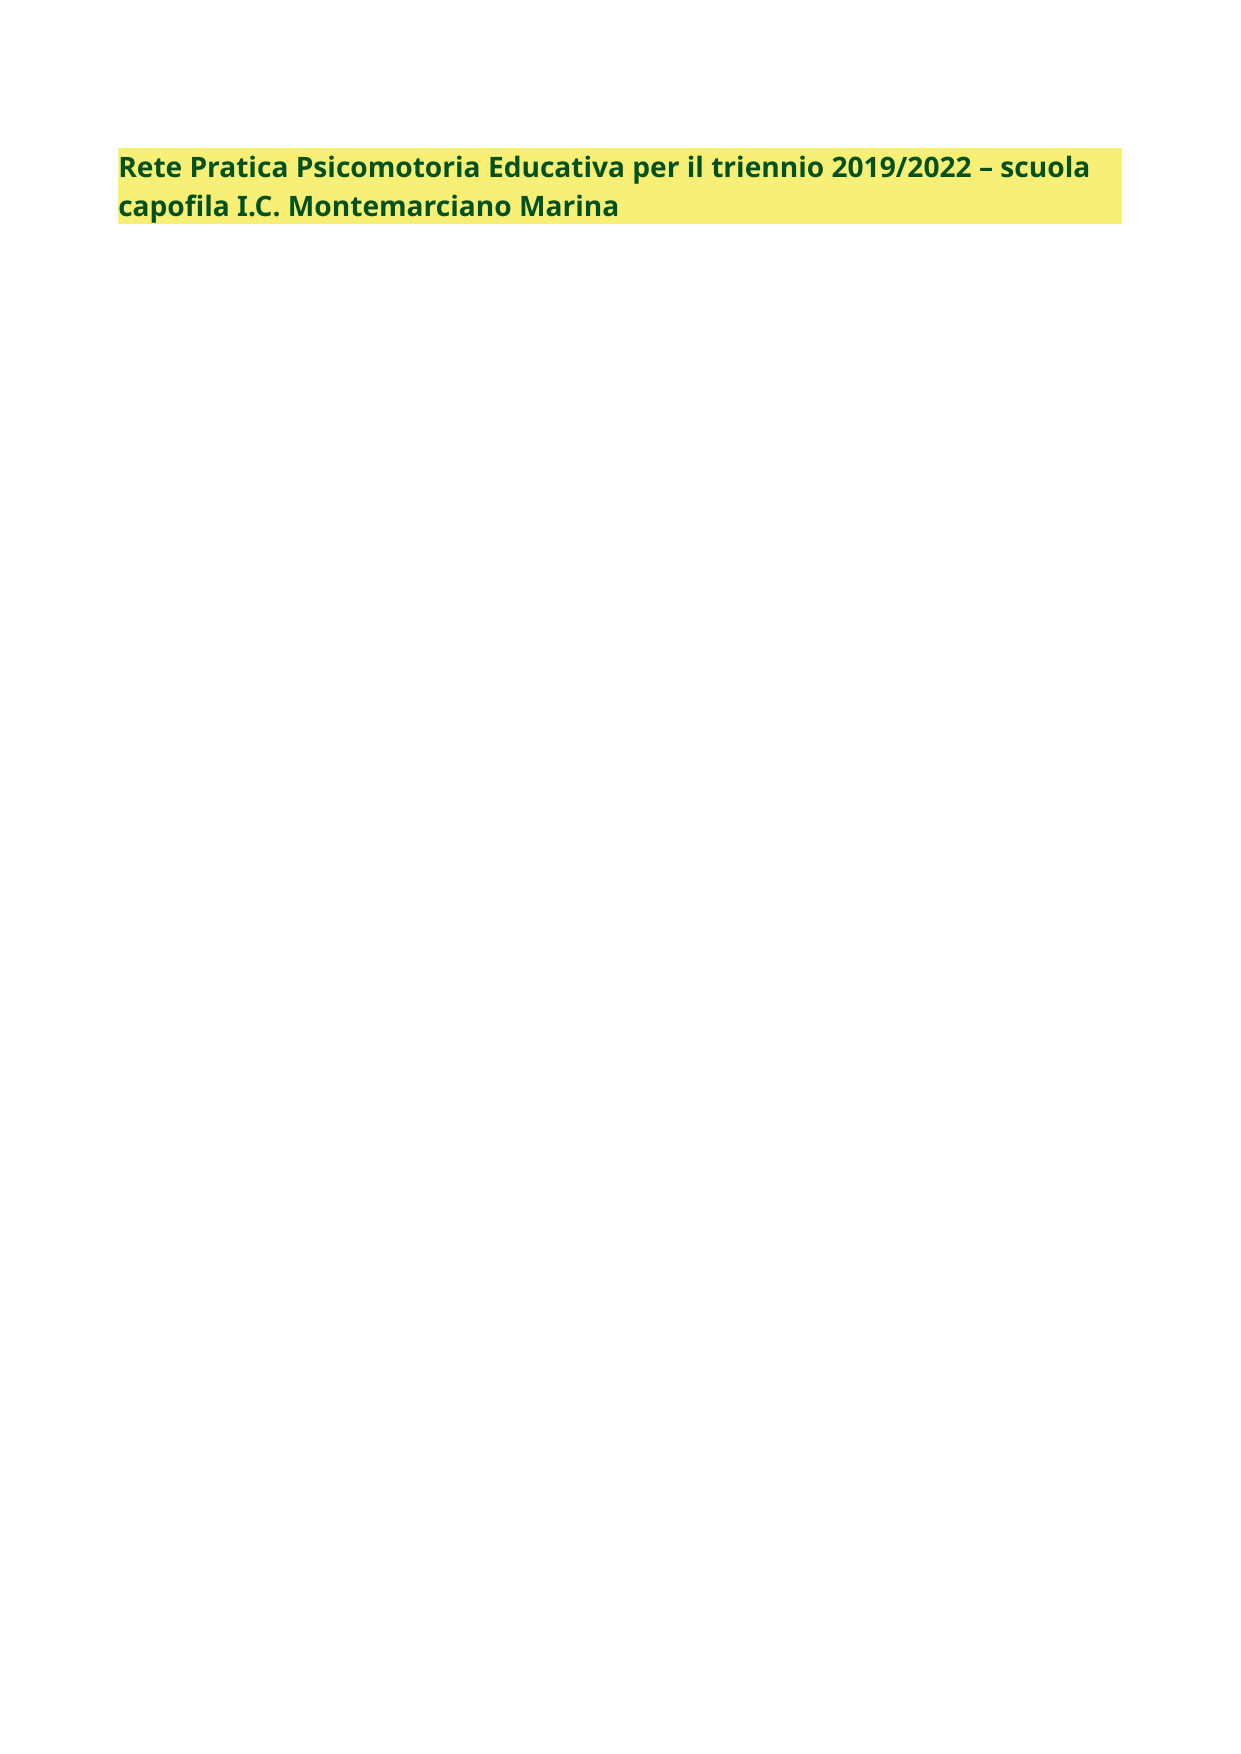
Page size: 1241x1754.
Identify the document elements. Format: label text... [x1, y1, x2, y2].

text Rete Pratica Psicomotoria Educativa per il triennio 2019/2022 – scuola capofila I.C. Montemarciano Marina [118, 148, 1122, 224]
